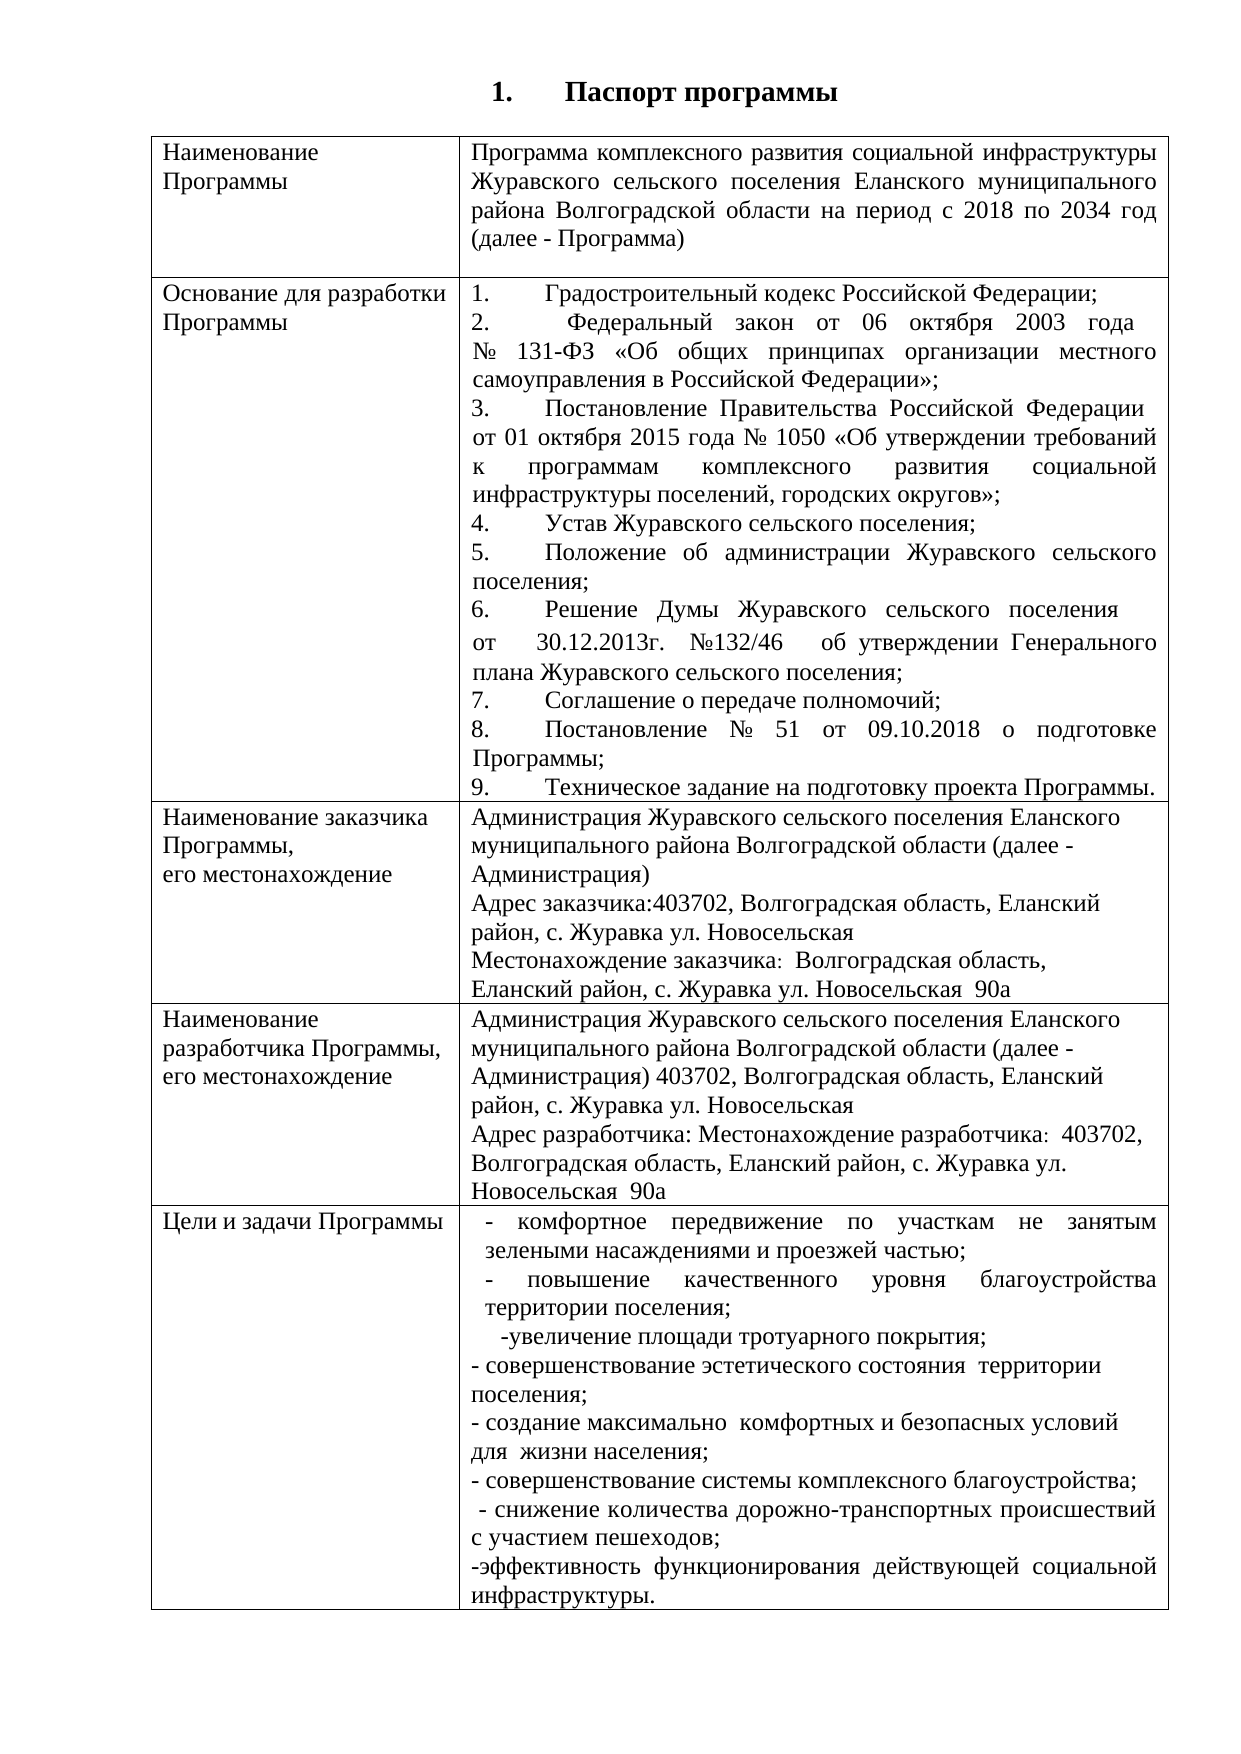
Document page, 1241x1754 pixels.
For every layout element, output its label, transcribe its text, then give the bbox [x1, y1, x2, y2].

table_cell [152, 1206, 459, 1609]
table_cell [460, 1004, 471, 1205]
table_header Наименование Программы [152, 137, 459, 277]
list Паспорт программы [162, 74, 1167, 107]
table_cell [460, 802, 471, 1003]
table_cell Наименование разработчика Программы, его местонахождение [152, 1004, 459, 1205]
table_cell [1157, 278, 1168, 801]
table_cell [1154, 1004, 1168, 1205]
table_cell Наименование заказчика Программы, его местонахождение [152, 802, 459, 1003]
table_header Программа комплексного развития социальной инфраструктуры Журавского сельского поселения Еланского муниципального района Волгоградской области на период с 2018 по 2034 год (далее - Программа) [460, 137, 1168, 277]
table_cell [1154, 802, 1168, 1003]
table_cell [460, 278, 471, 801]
table_cell Основание для разработки Программы [152, 278, 459, 801]
